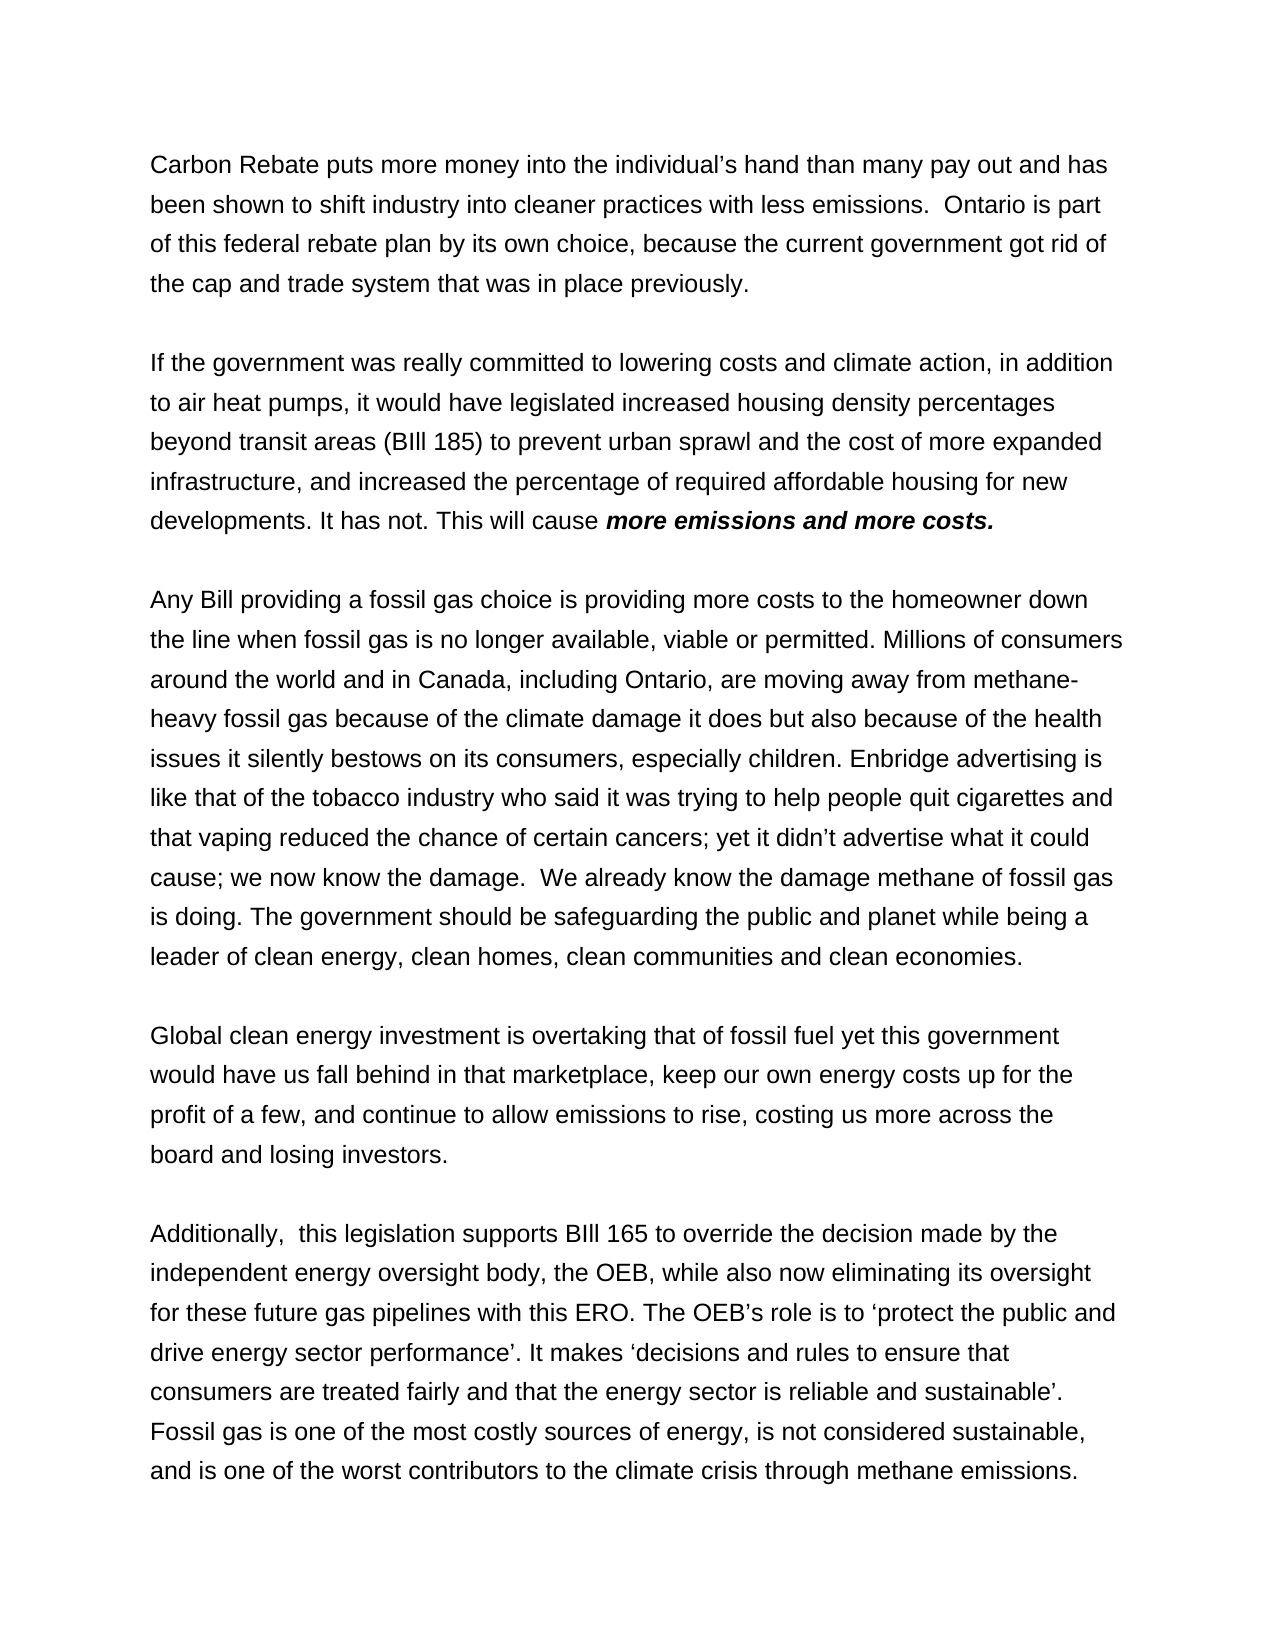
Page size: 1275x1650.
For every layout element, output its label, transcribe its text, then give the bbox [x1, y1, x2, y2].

text If the government was really committed to lowering costs and climate action, in addition to air heat pumps, it would have legislated increased housing density percentages beyond transit areas (BIll 185) to prevent urban sprawl and the cost of more expanded infrastructure, and increased the percentage of required affordable housing for new developments. It has not. This will cause more emissions and more costs. [150, 348, 1125, 535]
text Global clean energy investment is overtaking that of fossil fuel yet this government would have us fall behind in that marketplace, keep our own energy costs up for the profit of a few, and continue to allow emissions to rise, costing us more across the board and losing investors. [150, 1021, 1125, 1168]
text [150, 150, 1125, 297]
text Additionally, this legislation supports BIll 165 to override the decision made by the independent energy oversight body, the OEB, while also now eliminating its oversight for these future gas pipelines with this ERO. The OEB’s role is to ‘protect the public and drive energy sector performance’. It makes ‘decisions and rules to ensure that consumers are treated fairly and that the energy sector is reliable and sustainable’. Fossil gas is one of the most costly sources of energy, is not considered sustainable, and is one of the worst contributors to the climate crisis through methane emissions. [150, 1219, 1125, 1485]
text Any Bill providing a fossil gas choice is providing more costs to the homeowner down the line when fossil gas is no longer available, viable or permitted. Millions of consumers around the world and in Canada, including Ontario, are moving away from methane-heavy fossil gas because of the climate damage it does but also because of the health issues it silently bestows on its consumers, especially children. Enbridge advertising is like that of the tobacco industry who said it was trying to help people quit cigarettes and that vaping reduced the chance of certain cancers; yet it didn’t advertise what it could cause; we now know the damage. We already know the damage methane of fossil gas is doing. The government should be safeguarding the public and planet while being a leader of clean energy, clean homes, clean communities and clean economies. [150, 585, 1125, 970]
